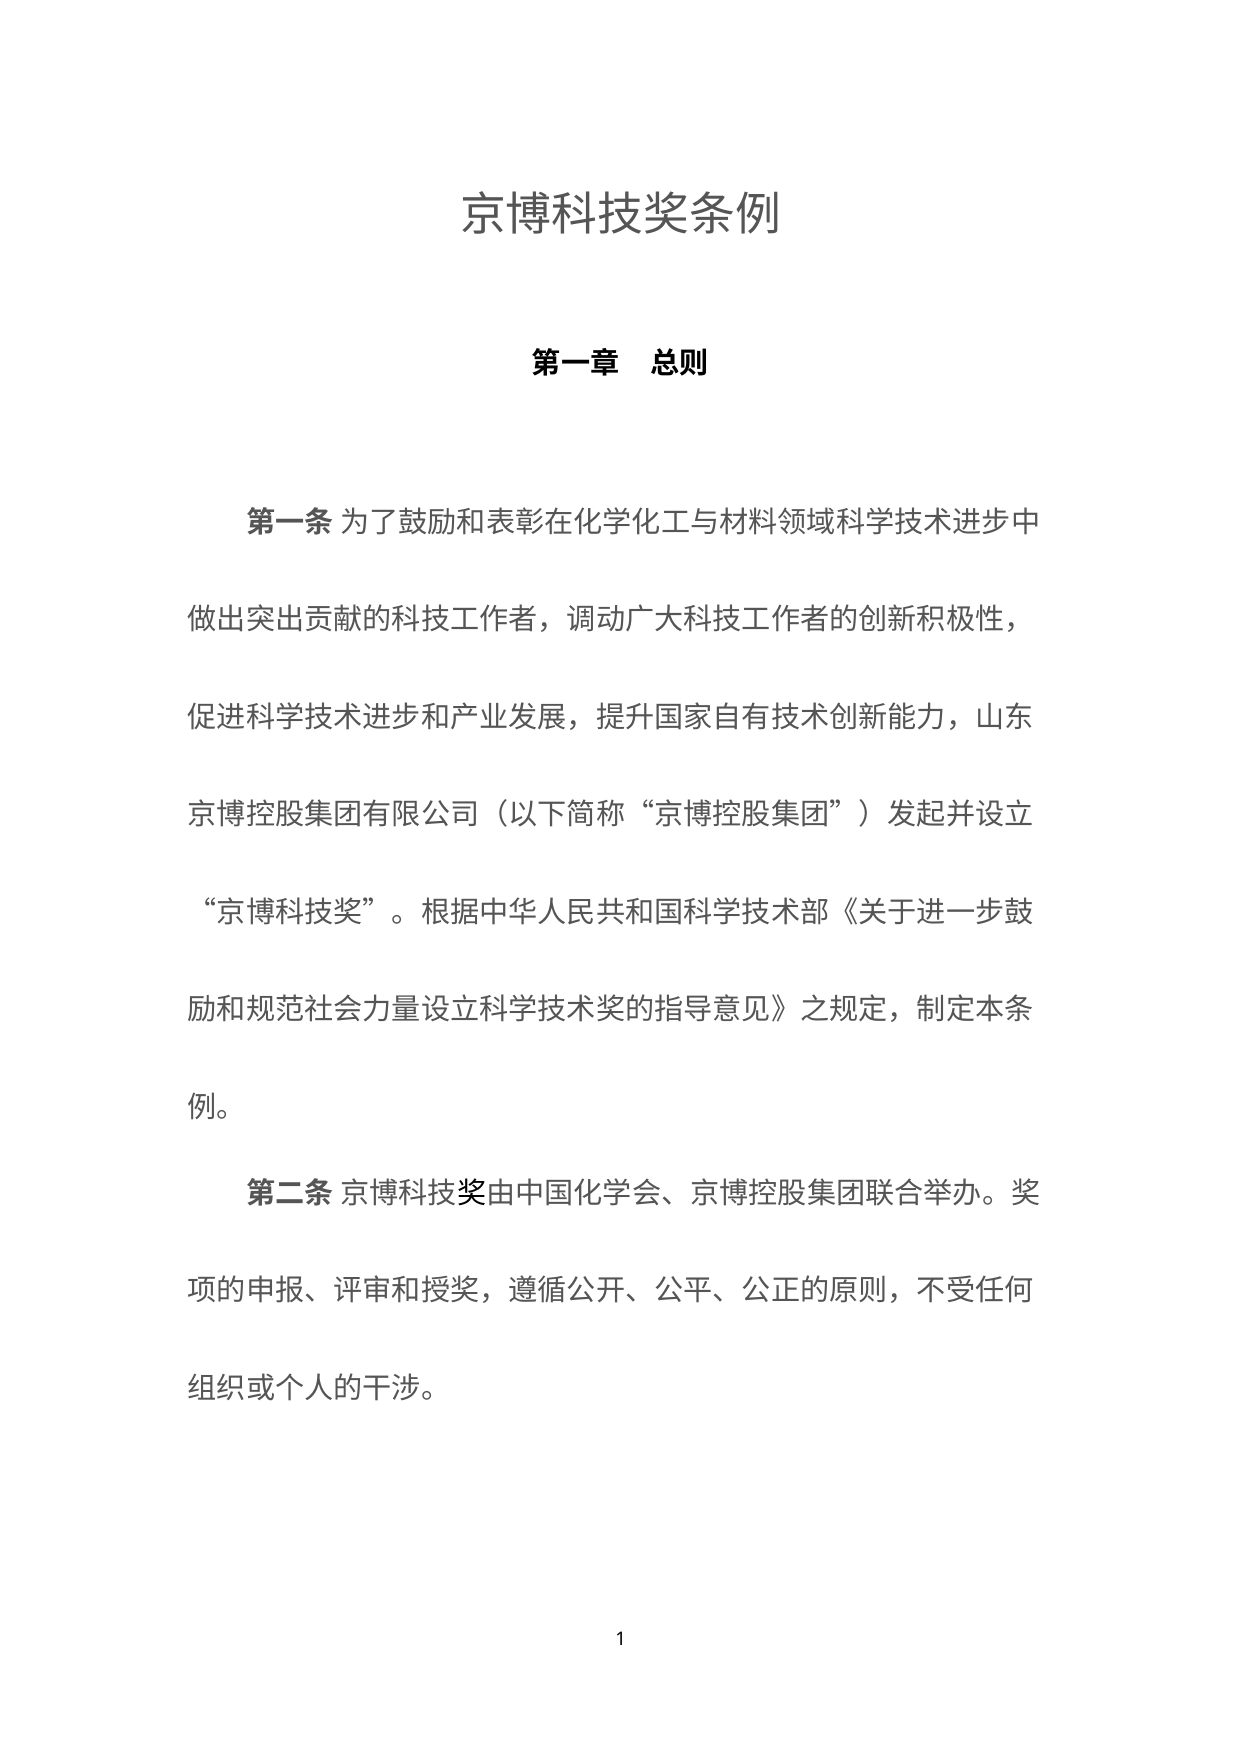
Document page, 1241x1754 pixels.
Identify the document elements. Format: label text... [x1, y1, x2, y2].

subtitle 总则 [187, 328, 1053, 393]
text 第一条 为了鼓励和表彰在化学化工与材料领域科学技术进步中做出突出贡献的科技工作者，调动广大科技工作者的创新积极性，促进科学技术进步和产业发展，提升国家自有技术创新能力，山东京博控股集团有限公司（以下简称“京博控股集团”）发起并设立“京博科技奖”。根据中华人民共和国科学技术部《关于进一步鼓励和规范社会力量设立科学技术奖的指导意见》之规定，制定本条例。 [187, 487, 1053, 1137]
text 第二条 京博科技奖由中国化学会、京博控股集团联合举办。奖项的申报、评审和授奖，遵循公开、公平、公正的原则，不受任何组织或个人的干涉。 [187, 1158, 1053, 1418]
text 京博科技奖条例 [187, 162, 1053, 259]
